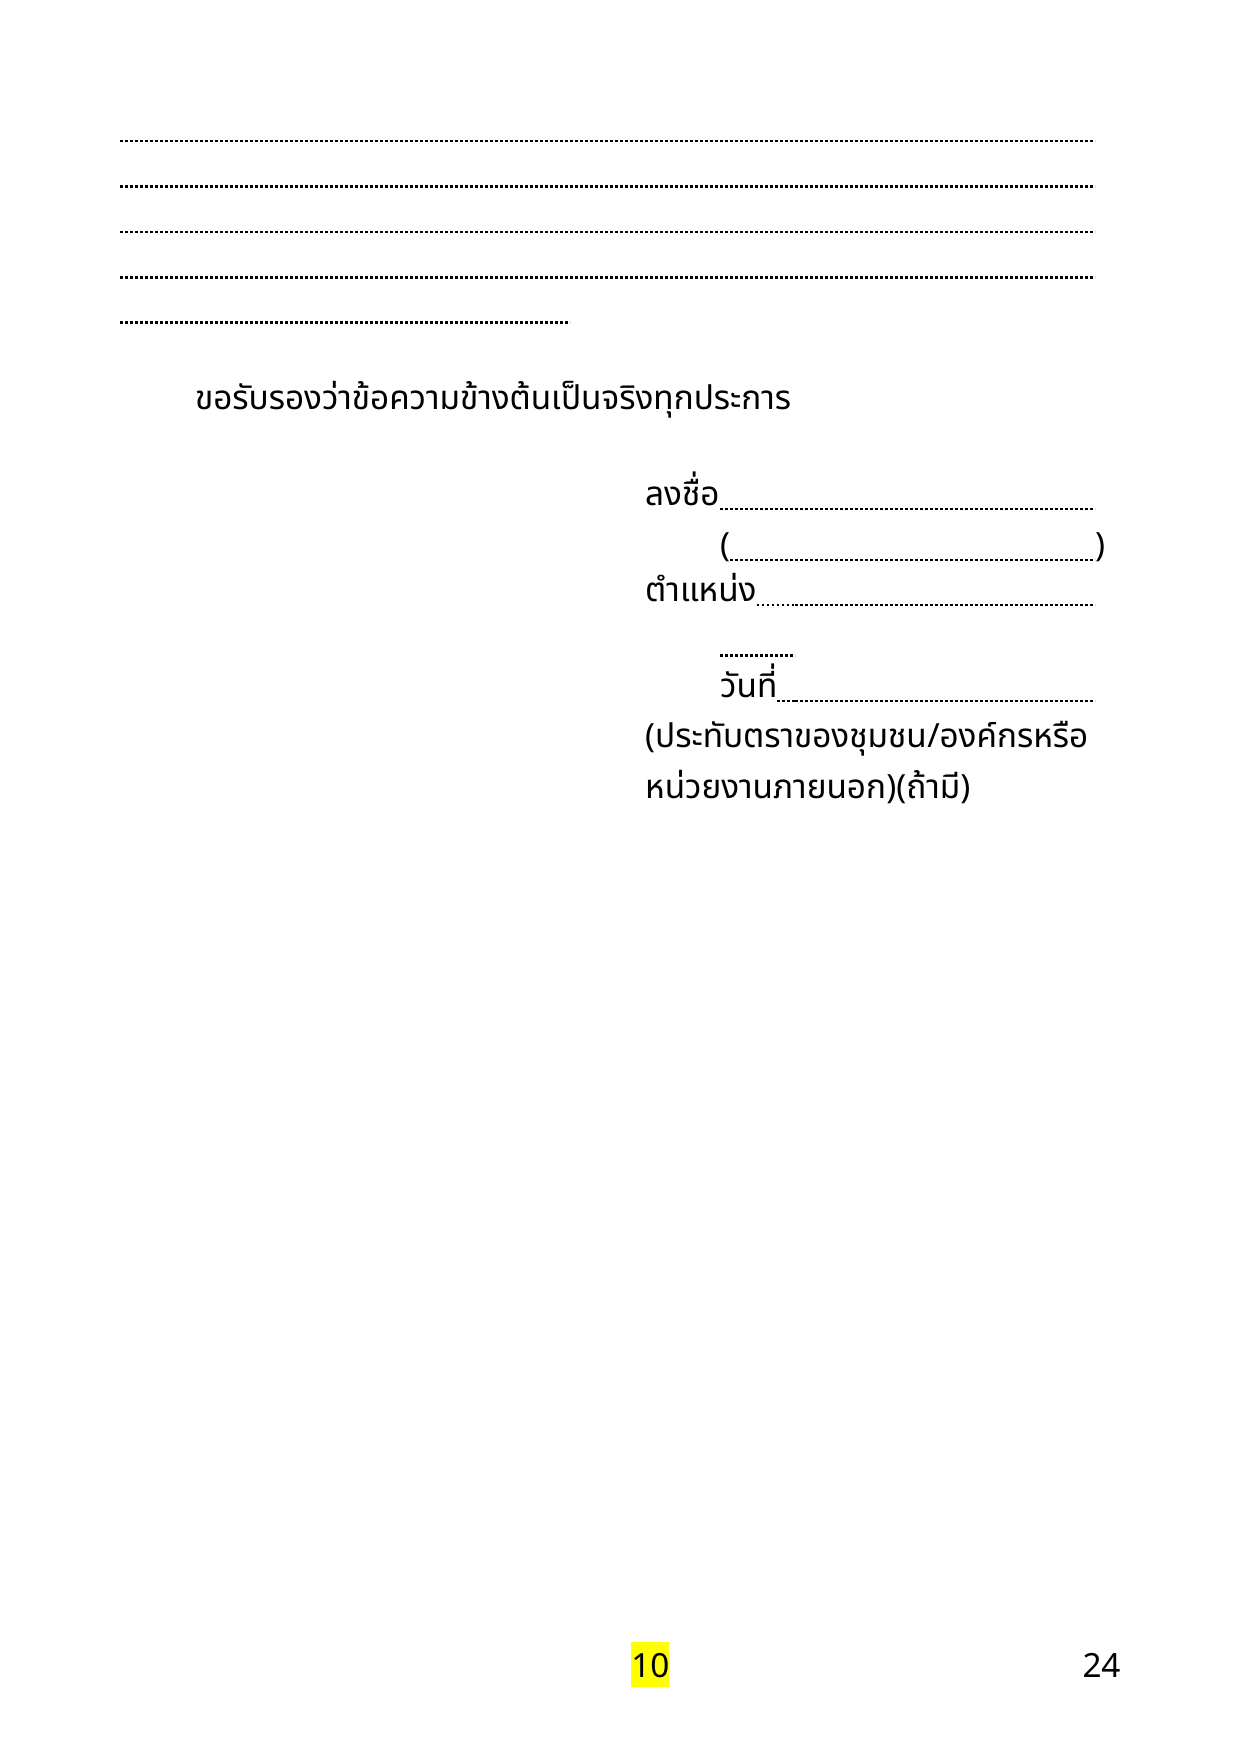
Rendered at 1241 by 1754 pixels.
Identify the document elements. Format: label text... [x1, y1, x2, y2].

text (ประทับตราของชุมชน/องค์กรหรือหน่วยงานภายนอก)(ถ้ามี) [645, 712, 1120, 813]
text ขอรับรองว่าข้อความข้างต้นเป็นจริงทุกประการ [120, 374, 1120, 424]
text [120, 102, 1120, 329]
text ตำแหน่ง [645, 566, 1120, 662]
text ( ) [720, 520, 1120, 566]
text วันที่ [720, 662, 1120, 712]
text ลงชื่อ [645, 470, 1120, 520]
